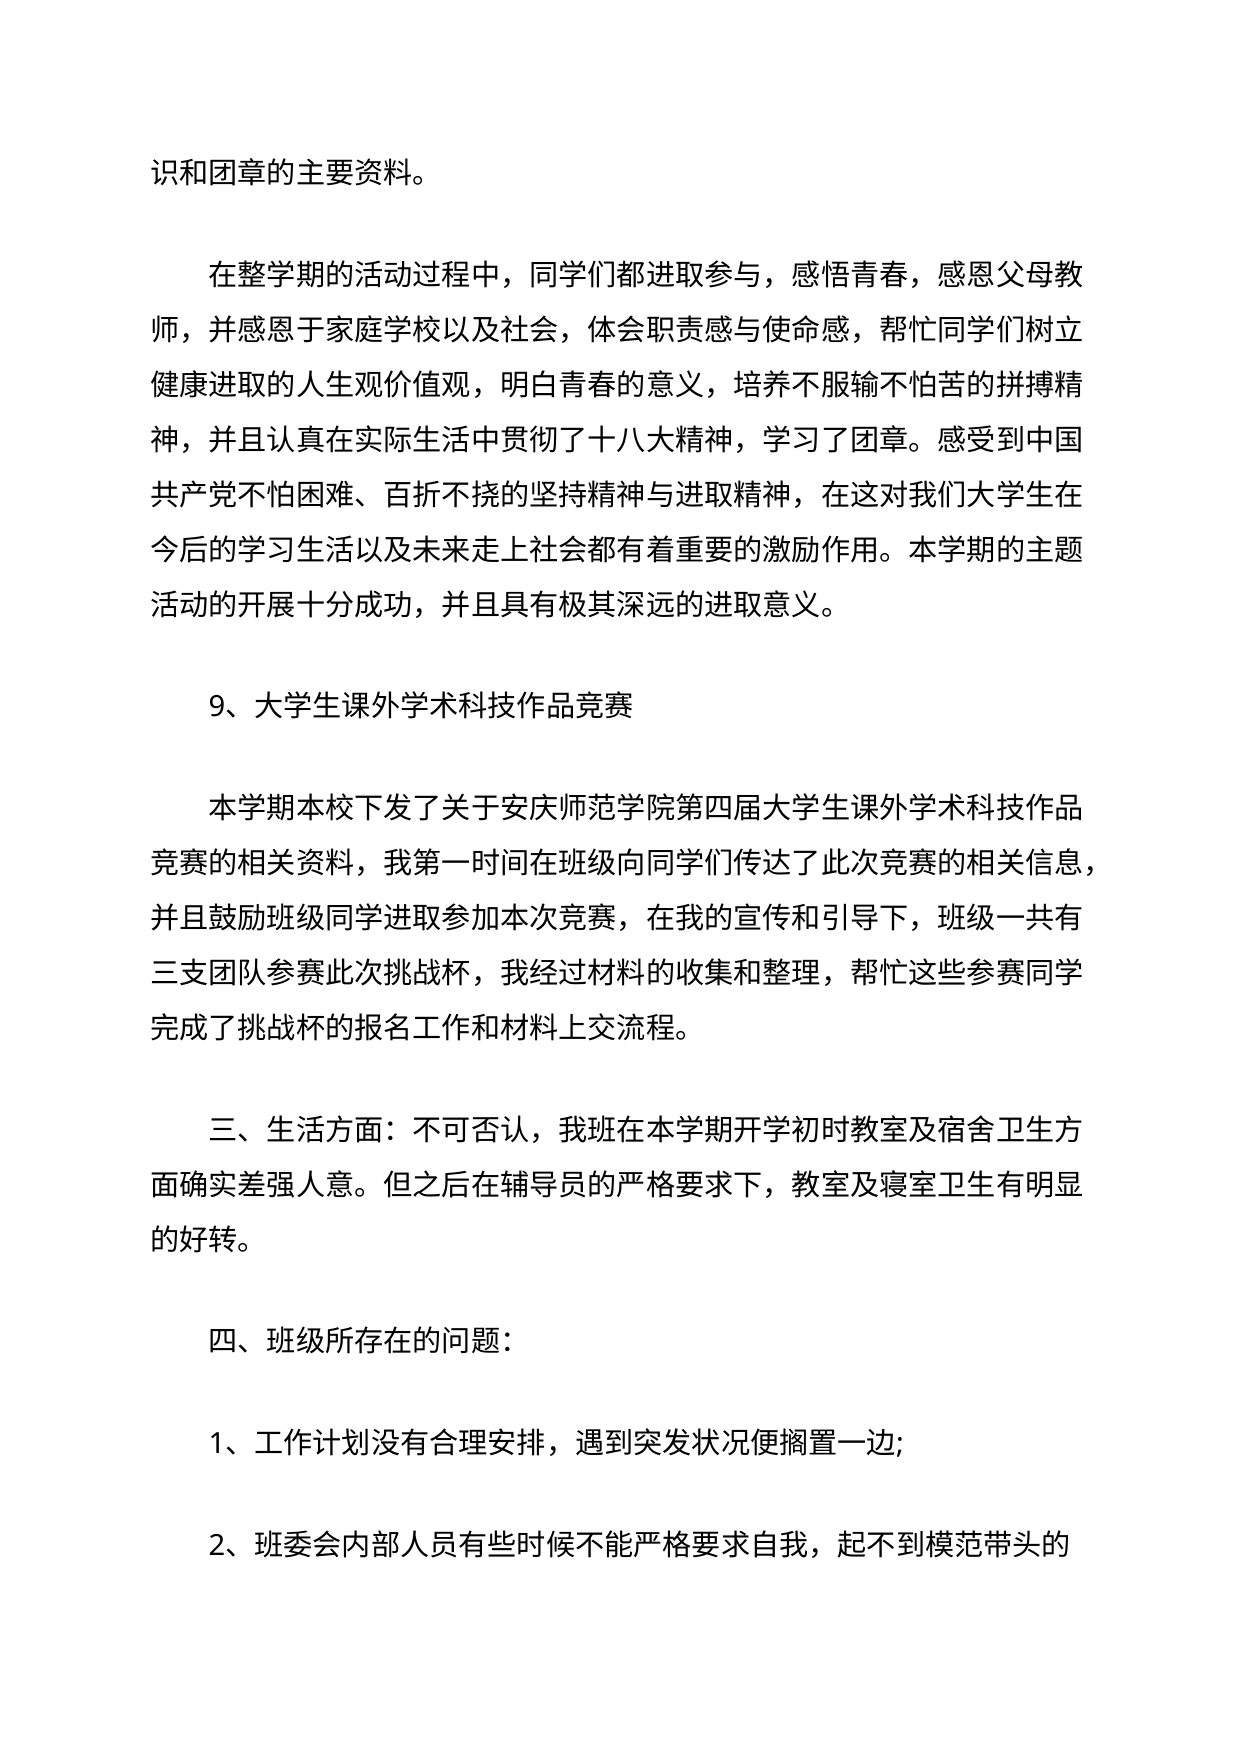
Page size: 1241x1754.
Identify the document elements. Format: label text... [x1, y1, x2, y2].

text 在整学期的活动过程中，同学们都进取参与，感悟青春，感恩父母教师，并感恩于家庭学校以及社会，体会职责感与使命感，帮忙同学们树立健康进取的人生观价值观，明白青春的意义，培养不服输不怕苦的拼搏精神，并且认真在实际生活中贯彻了十八大精神，学习了团章。感受到中国共产党不怕困难、百折不挠的坚持精神与进取精神，在这对我们大学生在今后的学习生活以及未来走上社会都有着重要的激励作用。本学期的主题活动的开展十分成功，并且具有极其深远的进取意义。 [150, 252, 1090, 623]
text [150, 150, 1090, 192]
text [150, 1522, 1090, 1564]
text 9、大学生课外学术科技作品竞赛 [150, 683, 1090, 725]
text 1、工作计划没有合理安排，遇到突发状况便搁置一边; [150, 1419, 1090, 1462]
text 三、生活方面：不可否认，我班在本学期开学初时教室及宿舍卫生方面确实差强人意。但之后在辅导员的严格要求下，教室及寝室卫生有明显的好转。 [150, 1106, 1090, 1258]
text 本学期本校下发了关于安庆师范学院第四届大学生课外学术科技作品竞赛的相关资料，我第一时间在班级向同学们传达了此次竞赛的相关信息，并且鼓励班级同学进取参加本次竞赛，在我的宣传和引导下，班级一共有三支团队参赛此次挑战杯，我经过材料的收集和整理，帮忙这些参赛同学完成了挑战杯的报名工作和材料上交流程。 [150, 785, 1090, 1047]
text 四、班级所存在的问题： [150, 1318, 1090, 1360]
